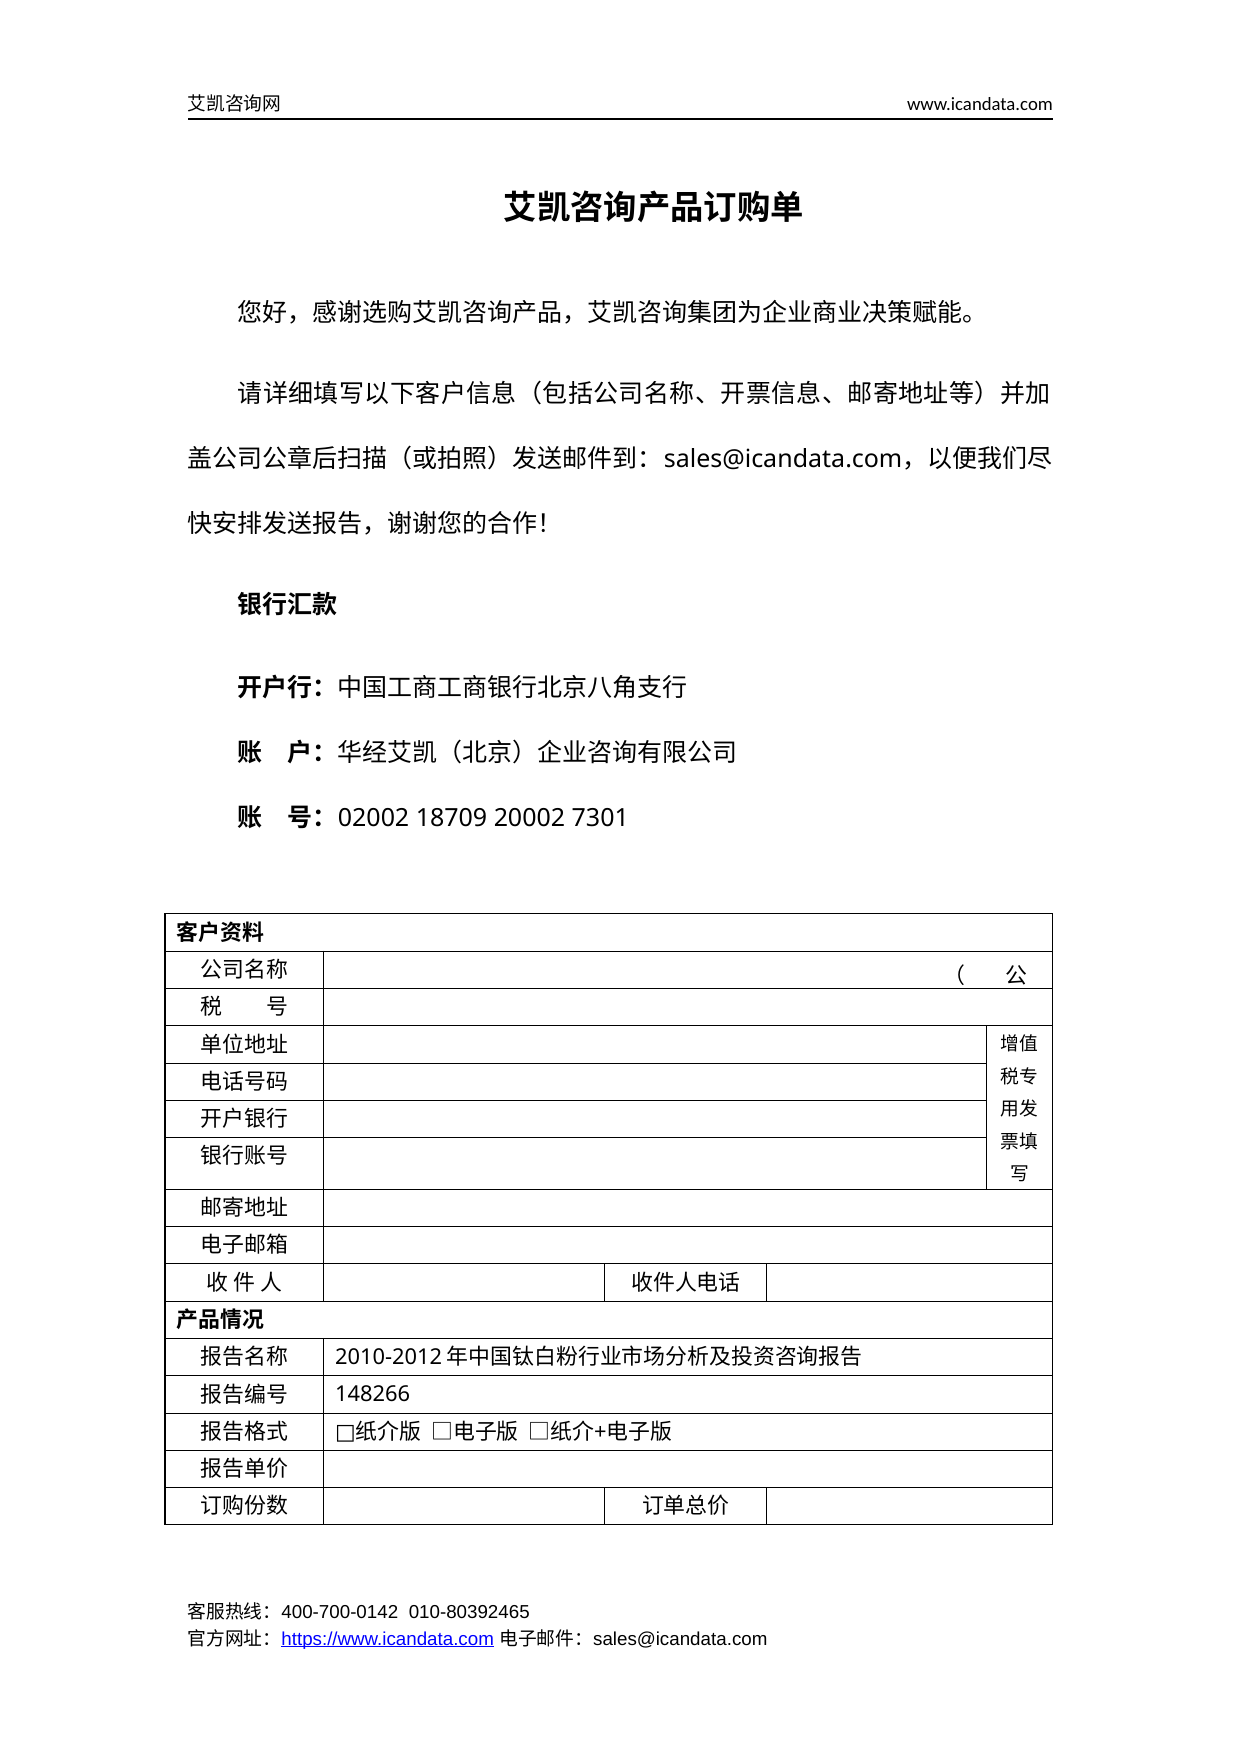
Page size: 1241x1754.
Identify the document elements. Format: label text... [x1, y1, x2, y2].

table_cell [324, 1227, 1052, 1263]
text 开户行：中国工商工商银行北京八角支行 [187, 653, 1053, 718]
table_cell 增值税专用发票填写 [987, 1026, 1052, 1189]
table_cell [324, 1064, 986, 1100]
table_cell 收 件 人 [166, 1264, 323, 1301]
table_cell 电子邮箱 [166, 1227, 323, 1263]
text 银行汇款 [187, 570, 1053, 635]
table_cell 报告格式 [166, 1414, 323, 1450]
text 您好，感谢选购艾凯咨询产品，艾凯咨询集团为企业商业决策赋能。 [187, 278, 1053, 343]
table_cell 产品情况 [166, 1302, 1052, 1338]
table_header 客户资料 [166, 914, 1052, 951]
table_cell [324, 1101, 986, 1137]
table_cell 银行账号 [166, 1138, 323, 1189]
table_cell 收件人电话 [605, 1264, 766, 1301]
table_cell □纸介版 □电子版 □纸介+电子版 [324, 1414, 1052, 1450]
table_cell [324, 1138, 986, 1189]
table_cell [324, 1451, 1052, 1487]
text 账 号：02002 18709 20002 7301 [187, 783, 1053, 848]
table_cell [324, 1488, 604, 1524]
table_cell 报告单价 [166, 1451, 323, 1487]
table_cell [324, 989, 1052, 1025]
table_cell [324, 1026, 986, 1062]
text 艾凯咨询产品订购单 [187, 172, 1053, 237]
table_cell 电话号码 [166, 1064, 323, 1100]
table_cell 订购份数 [166, 1488, 323, 1524]
table_cell 单位地址 [166, 1026, 323, 1062]
table_cell [324, 1264, 604, 1301]
table_cell 订单总价 [605, 1488, 766, 1524]
table_cell [324, 952, 1052, 988]
text 请详细填写以下客户信息（包括公司名称、开票信息、邮寄地址等）并加盖公司公章后扫描（或拍照）发送邮件到：sales@icandata.com，以便我们尽快安排发送报告，谢谢您的合作！ [187, 359, 1053, 554]
table_cell 税 号 [166, 989, 323, 1025]
table_cell 2010-2012年中国钛白粉行业市场分析及投资咨询报告 [324, 1339, 1052, 1375]
table_cell [767, 1488, 1052, 1524]
table_cell [767, 1264, 1052, 1301]
table_cell 148266 [324, 1376, 1052, 1412]
table_cell 开户银行 [166, 1101, 323, 1137]
table_cell 报告编号 [166, 1376, 323, 1412]
text 账 户：华经艾凯（北京）企业咨询有限公司 [187, 718, 1053, 783]
table_cell 报告名称 [166, 1339, 323, 1375]
table_cell 邮寄地址 [166, 1190, 323, 1226]
table_cell 公司名称 [166, 952, 323, 988]
table_cell [324, 1190, 1052, 1226]
